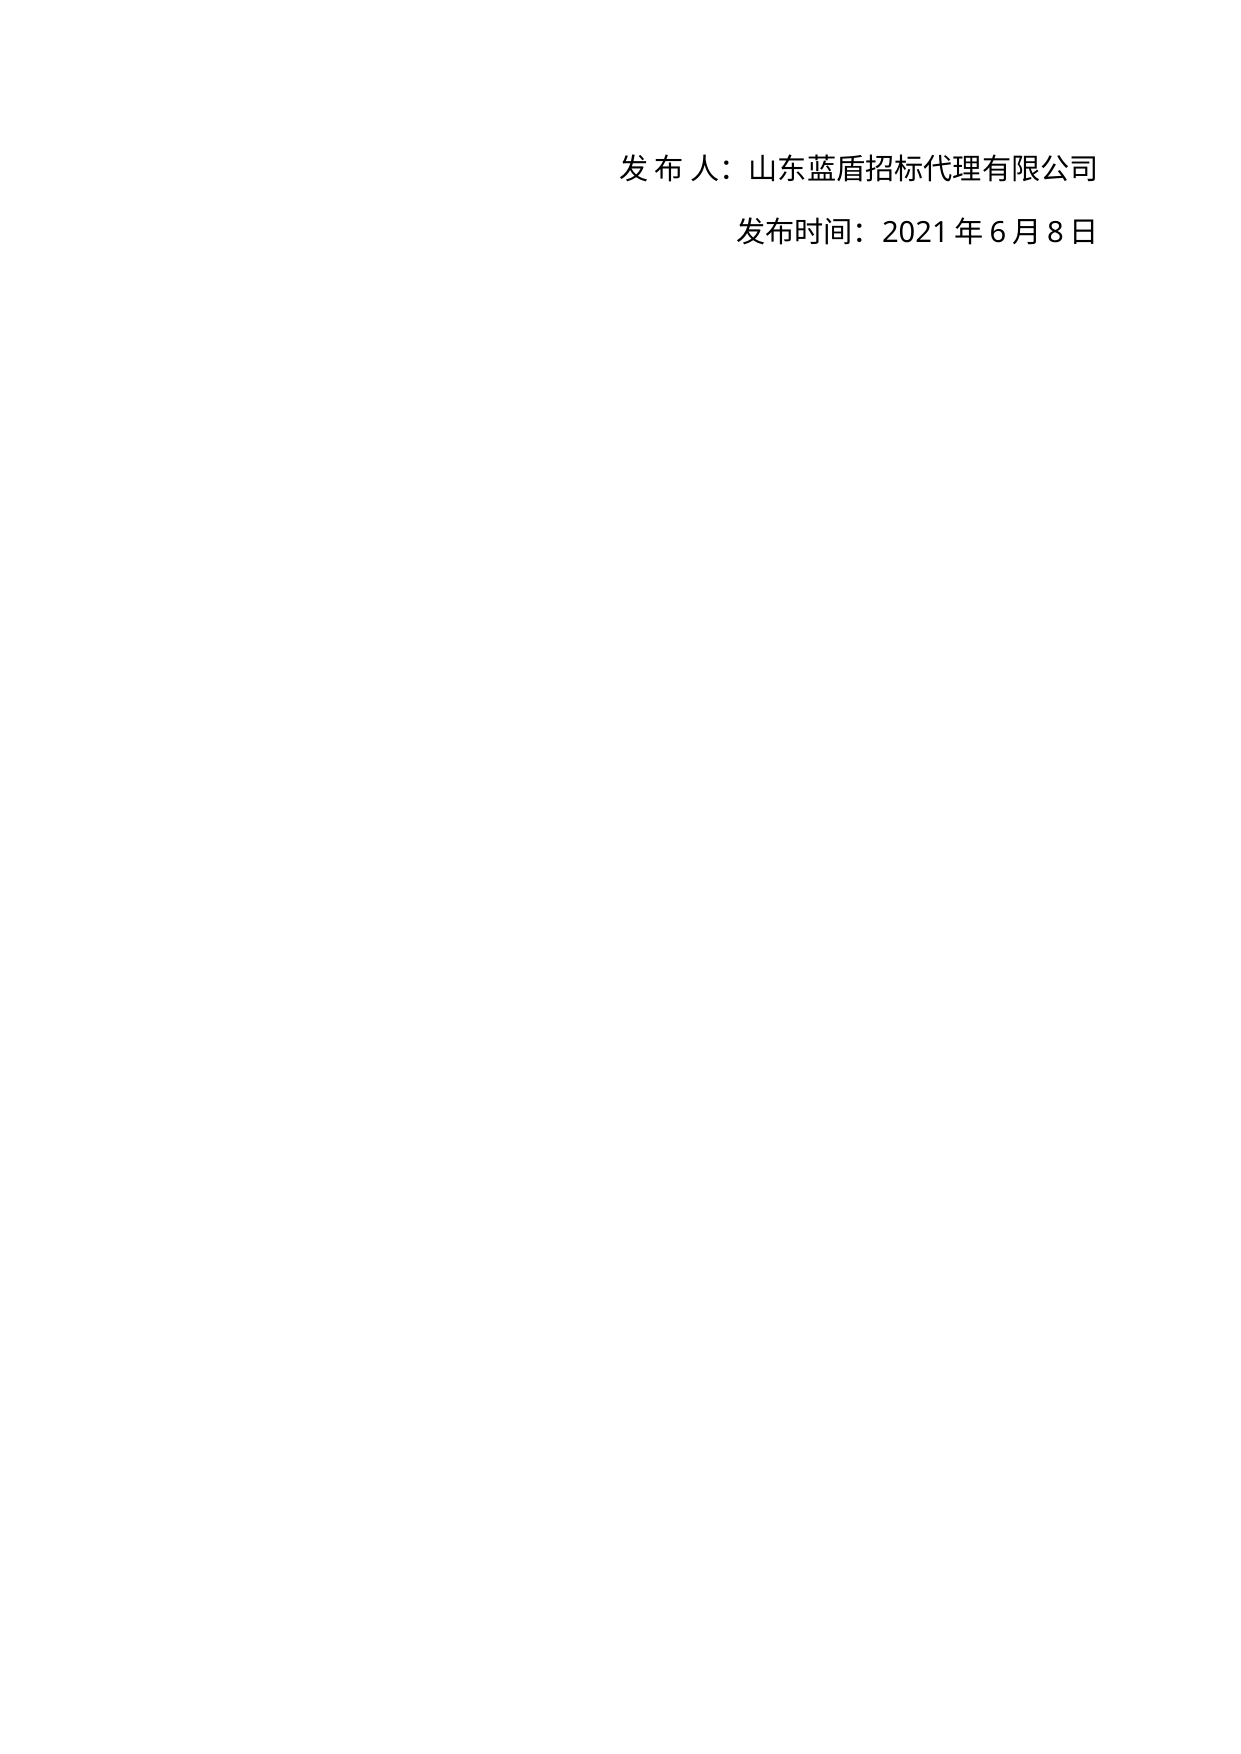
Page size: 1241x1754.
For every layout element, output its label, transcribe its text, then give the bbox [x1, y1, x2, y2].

text 发布时间：2021年6月8日 [142, 192, 1098, 254]
text 发 布 人：山东蓝盾招标代理有限公司 [142, 129, 1098, 192]
